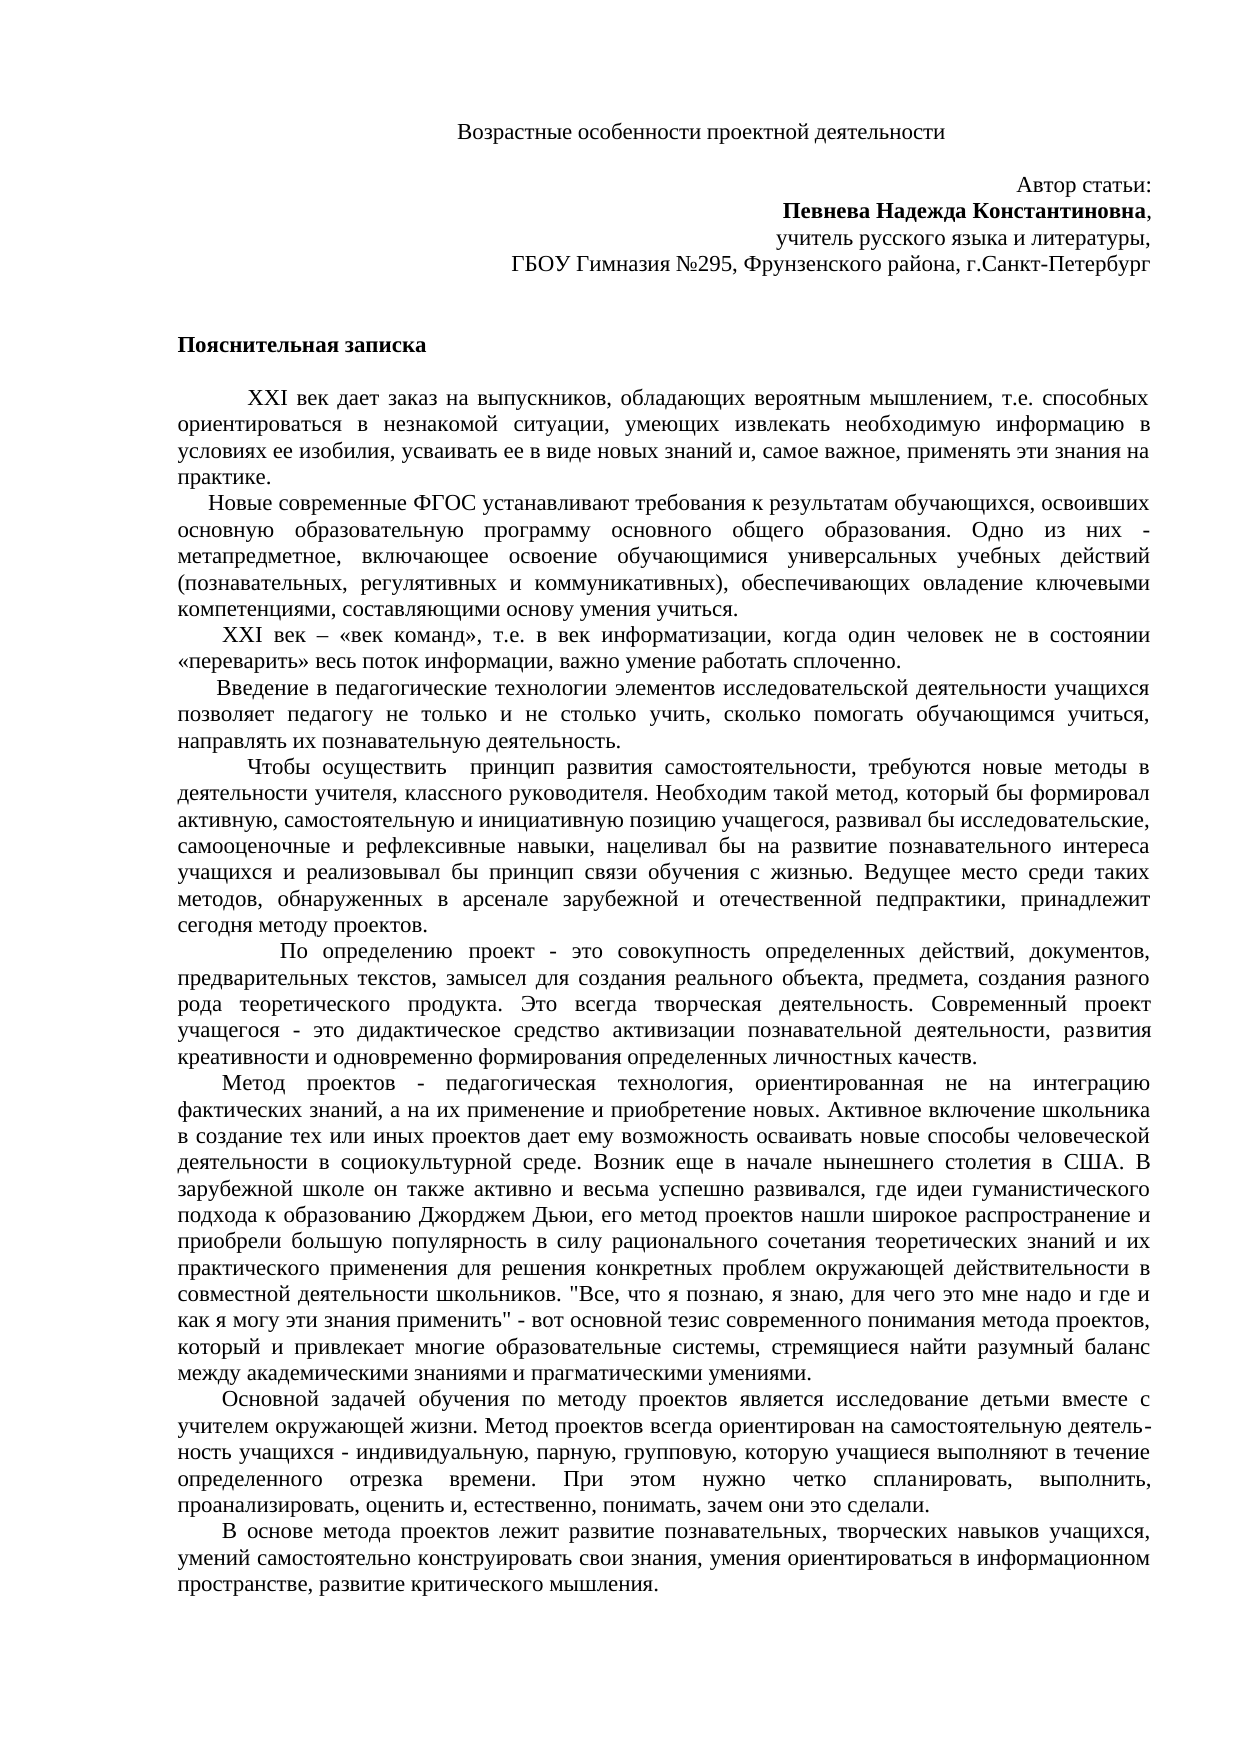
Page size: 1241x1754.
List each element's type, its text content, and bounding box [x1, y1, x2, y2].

text Певнева Надежда Константиновна, [177, 197, 1152, 223]
text Пояснительная записка [177, 331, 1152, 358]
text Чтобы осуществить принцип развития самостоятельности, требуются новые методы в деятельности учителя, классного руководителя. Необходим такой метод, который бы формировал активную, самостоятельную и инициативную позицию учащегося, развивал бы исследовательские, самооценочные и рефлексивные навыки, нацеливал бы на развитие познавательного интереса учащихся и реализовывал бы принцип связи обучения с жизнью. Ведущее место среди таких методов, обнаруженных в арсенале зарубежной и отечественной педпрактики, принадлежит сегодня методу проектов. [177, 753, 1152, 937]
text XXI век дает заказ на выпускников, обладающих вероятным мышлением, т.е. способных ориентироваться в незнакомой ситуации, умеющих извлекать необходимую информацию в условиях ее изобилия, усваивать ее в виде новых знаний и, самое важное, применять эти знания на практике. [177, 384, 1152, 489]
text ГБОУ Гимназия №295, Фрунзенского района, г.Санкт-Петербург [177, 250, 1152, 276]
text Основной задачей обучения по методу проектов является исследование детьми вместе с учителем окружающей жизни. Метод проектов всегда ориентирован на самостоятельную деятельность учащихся - индивидуальную, парную, групповую, которую учащиеся выполняют в течение определенного отрезка времени. При этом нужно четко спланировать, выполнить, проанализировать, оценить и, естественно, понимать, зачем они это сделали. [177, 1386, 1152, 1517]
text Введение в педагогические технологии элементов исследовательской деятельности учащихся позволяет педагогу не только и не столько учить, сколько помогать обучающимся учиться, направлять их познавательную деятельность. [177, 674, 1152, 753]
text В основе метода проектов лежит развитие познавательных, творческих навыков учащихся, умений самостоятельно конструировать свои знания, умения ориентироваться в информационном пространстве, развитие критического мышления. [177, 1517, 1152, 1596]
text Новые современные ФГОС устанавливают требования к результатам обучающихся, освоивших основную образовательную программу основного общего образования. Одно из них - метапредметное, включающее освоение обучающимися универсальных учебных действий (познавательных, регулятивных и коммуникативных), обеспечивающих овладение ключевыми компетенциями, составляющими основу умения учиться. [177, 489, 1152, 621]
text Метод проектов - педагогическая технология, ориентированная не на интеграцию фактических знаний, а на их применение и приобретение новых. Активное включение школьника в создание тех или иных проектов дает ему возможность осваивать новые способы человеческой деятельности в социокультурной среде. Возник еще в начале нынешнего столетия в США. В зарубежной школе он также активно и весьма успешно развивался, где идеи гуманистического подхода к образованию Джорджем Дьюи, его метод проектов нашли широкое распространение и приобрели большую популярность в силу рационального сочетания теоретических знаний и их практического применения для решения конкретных проблем окружающей действительности в совместной деятельности школьников. "Все, что я познаю, я знаю, для чего это мне надо и где и как я могу эти знания применить" - вот основной тезис современного понимания метода проектов, который и привлекает многие образовательные системы, стремящиеся найти разумный баланс между академическими знаниями и прагматическими умениями. [177, 1069, 1152, 1386]
text Автор статьи: [177, 171, 1152, 197]
text Возрастные особенности проектной деятельности [177, 118, 1152, 144]
text учитель русского языка и литературы, [177, 223, 1152, 250]
text XXI век – «век команд», т.е. в век информатизации, когда один человек не в состоянии «переварить» весь поток информации, важно умение работать сплоченно. [177, 621, 1152, 674]
text По определению проект - это совокупность определенных действий, документов, предварительных текстов, замысел для создания реального объекта, предмета, создания разного рода теоретического продукта. Это всегда творческая деятельность. Современный проект учащегося - это дидактическое средство активизации познавательной деятельности, развития креативности и одновременно формирования определенных личностных качеств. [177, 937, 1152, 1069]
